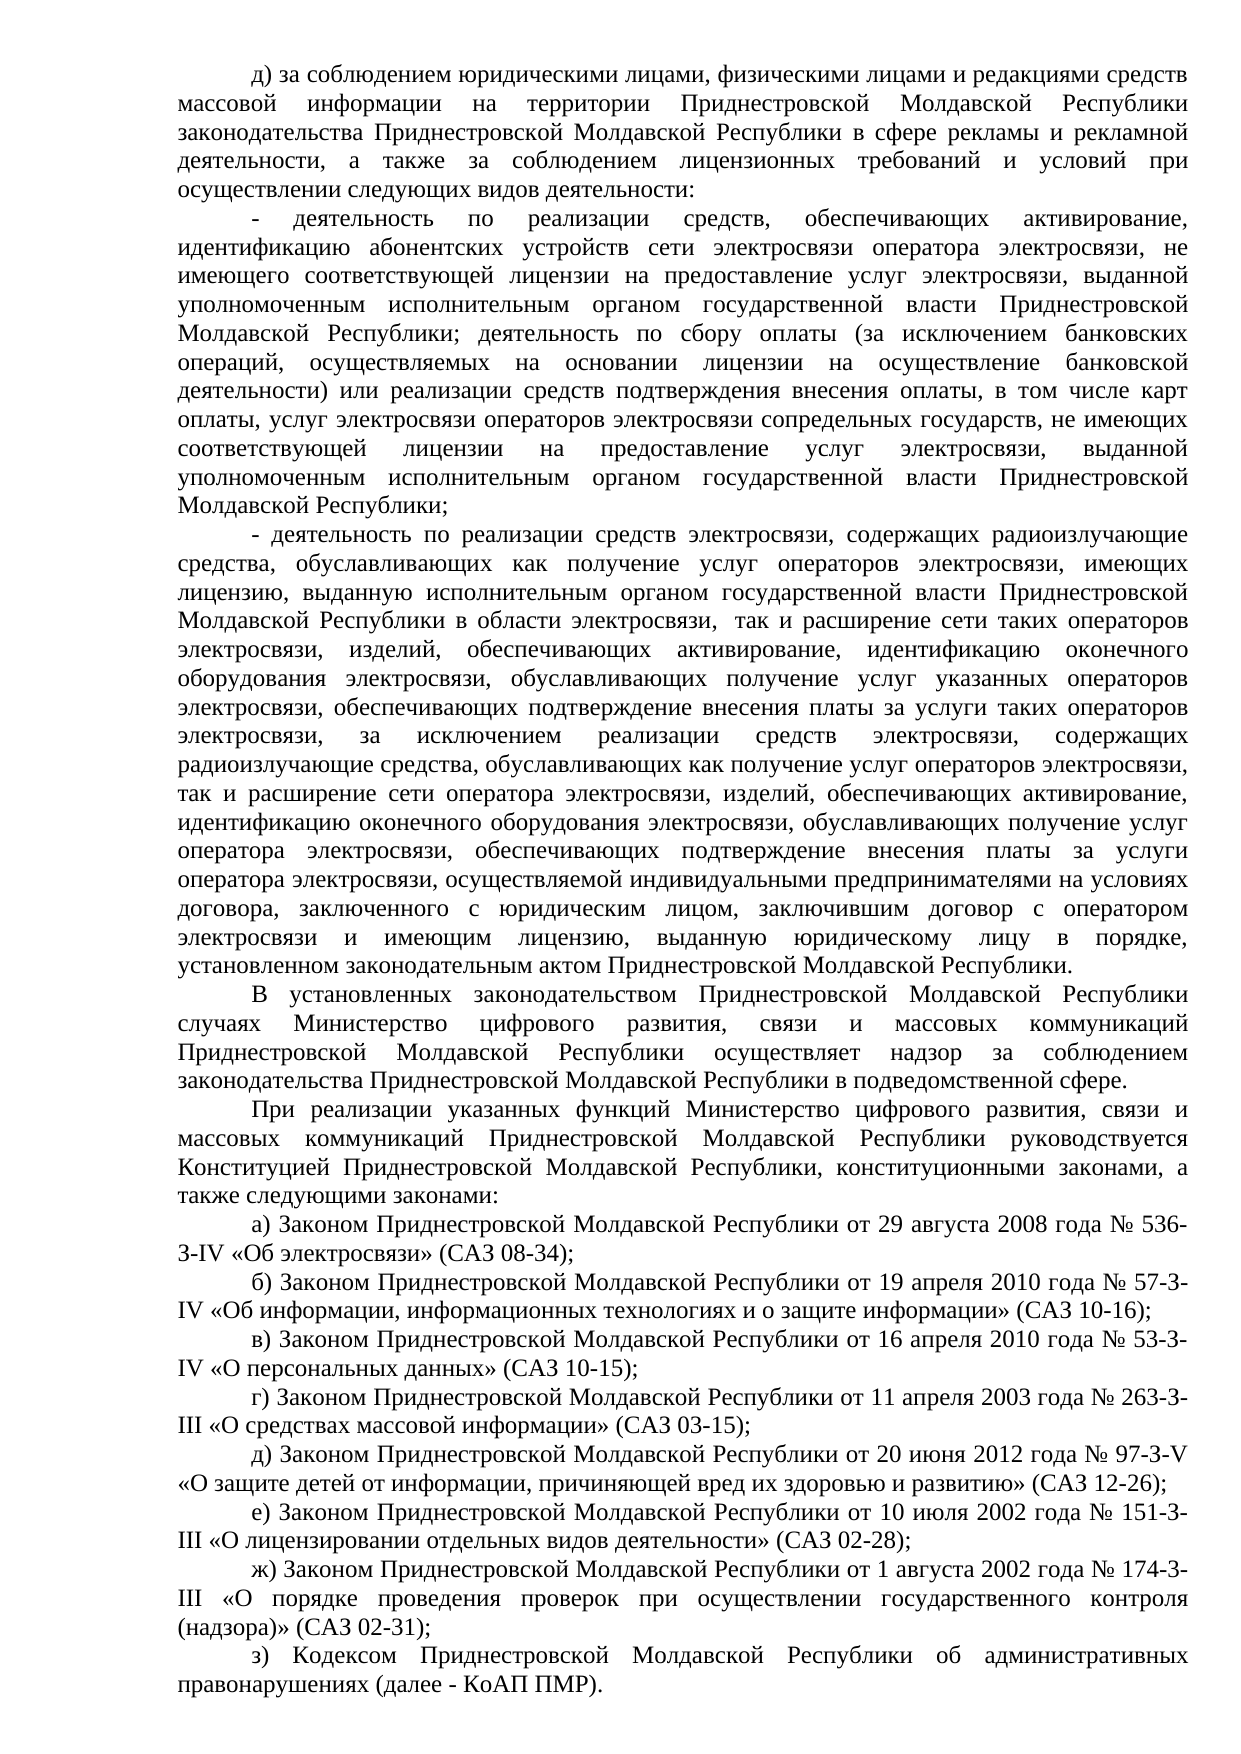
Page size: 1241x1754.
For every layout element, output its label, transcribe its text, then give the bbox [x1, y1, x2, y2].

text В установленных законодательством Приднестровской Молдавской Республики случаях Министерство цифрового развития, связи и массовых коммуникаций Приднестровской Молдавской Республики осуществляет надзор за соблюдением законодательства Приднестровской Молдавской Республики в подведомственной сфере. [177, 979, 1189, 1094]
text - деятельность по реализации средств электросвязи, содержащих радиоизлучающие средства, обуславливающих как получение услуг операторов электросвязи, имеющих лицензию, выданную исполнительным органом государственной власти Приднестровской Молдавской Республики в области электросвязи, так и расширение сети таких операторов электросвязи, изделий, обеспечивающих активирование, идентификацию оконечного оборудования электросвязи, обуславливающих получение услуг указанных операторов электросвязи, обеспечивающих подтверждение внесения платы за услуги таких операторов электросвязи, за исключением реализации средств электросвязи, содержащих радиоизлучающие средства, обуславливающих как получение услуг операторов электросвязи, так и расширение сети оператора электросвязи, изделий, обеспечивающих активирование, идентификацию оконечного оборудования электросвязи, обуславливающих получение услуг оператора электросвязи, обеспечивающих подтверждение внесения платы за услуги оператора электросвязи, осуществляемой индивидуальными предпринимателями на условиях договора, заключенного с юридическим лицом, заключившим договор с оператором электросвязи и имеющим лицензию, выданную юридическому лицу в порядке, установленном законодательным актом Приднестровской Молдавской Республики. [177, 519, 1189, 979]
text е) Законом Приднестровской Молдавской Республики от 10 июля 2002 года № 151-З-III «О лицензировании отдельных видов деятельности» (САЗ 02-28); [177, 1497, 1189, 1554]
text б) Законом Приднестровской Молдавской Республики от 19 апреля 2010 года № 57-З-IV «Об информации, информационных технологиях и о защите информации» (САЗ 10-16); [177, 1267, 1189, 1324]
text д) за соблюдением юридическими лицами, физическими лицами и редакциями средств массовой информации на территории Приднестровской Молдавской Республики законодательства Приднестровской Молдавской Республики в сфере рекламы и рекламной деятельности, а также за соблюдением лицензионных требований и условий при осуществлении следующих видов деятельности: [177, 59, 1189, 203]
text в) Законом Приднестровской Молдавской Республики от 16 апреля 2010 года № 53-З-IV «О персональных данных» (САЗ 10-15); [177, 1324, 1189, 1382]
text з) Кодексом Приднестровской Молдавской Республики об административных правонарушениях (далее - КоАП ПМР). [177, 1640, 1189, 1698]
text а) Законом Приднестровской Молдавской Республики от 29 августа 2008 года № 536-З-IV «Об электросвязи» (САЗ 08-34); [177, 1209, 1189, 1267]
text д) Законом Приднестровской Молдавской Республики от 20 июня 2012 года № 97-З-V «О защите детей от информации, причиняющей вред их здоровью и развитию» (САЗ 12-26); [177, 1439, 1189, 1497]
text - деятельность по реализации средств, обеспечивающих активирование, идентификацию абонентских устройств сети электросвязи оператора электросвязи, не имеющего соответствующей лицензии на предоставление услуг электросвязи, выданной уполномоченным исполнительным органом государственной власти Приднестровской Молдавской Республики; деятельность по сбору оплаты (за исключением банковских операций, осуществляемых на основании лицензии на осуществление банковской деятельности) или реализации средств подтверждения внесения оплаты, в том числе карт оплаты, услуг электросвязи операторов электросвязи сопредельных государств, не имеющих соответствующей лицензии на предоставление услуг электросвязи, выданной уполномоченным исполнительным органом государственной власти Приднестровской Молдавской Республики; [177, 203, 1189, 519]
text При реализации указанных функций Министерство цифрового развития, связи и массовых коммуникаций Приднестровской Молдавской Республики руководствуется Конституцией Приднестровской Молдавской Республики, конституционными законами, а также следующими законами: [177, 1094, 1189, 1209]
text ж) Законом Приднестровской Молдавской Республики от 1 августа 2002 года № 174-3-III «О порядке проведения проверок при осуществлении государственного контроля (надзора)» (САЗ 02-31); [177, 1554, 1189, 1640]
text г) Законом Приднестровской Молдавской Республики от 11 апреля 2003 года № 263-З-III «О средствах массовой информации» (САЗ 03-15); [177, 1382, 1189, 1439]
